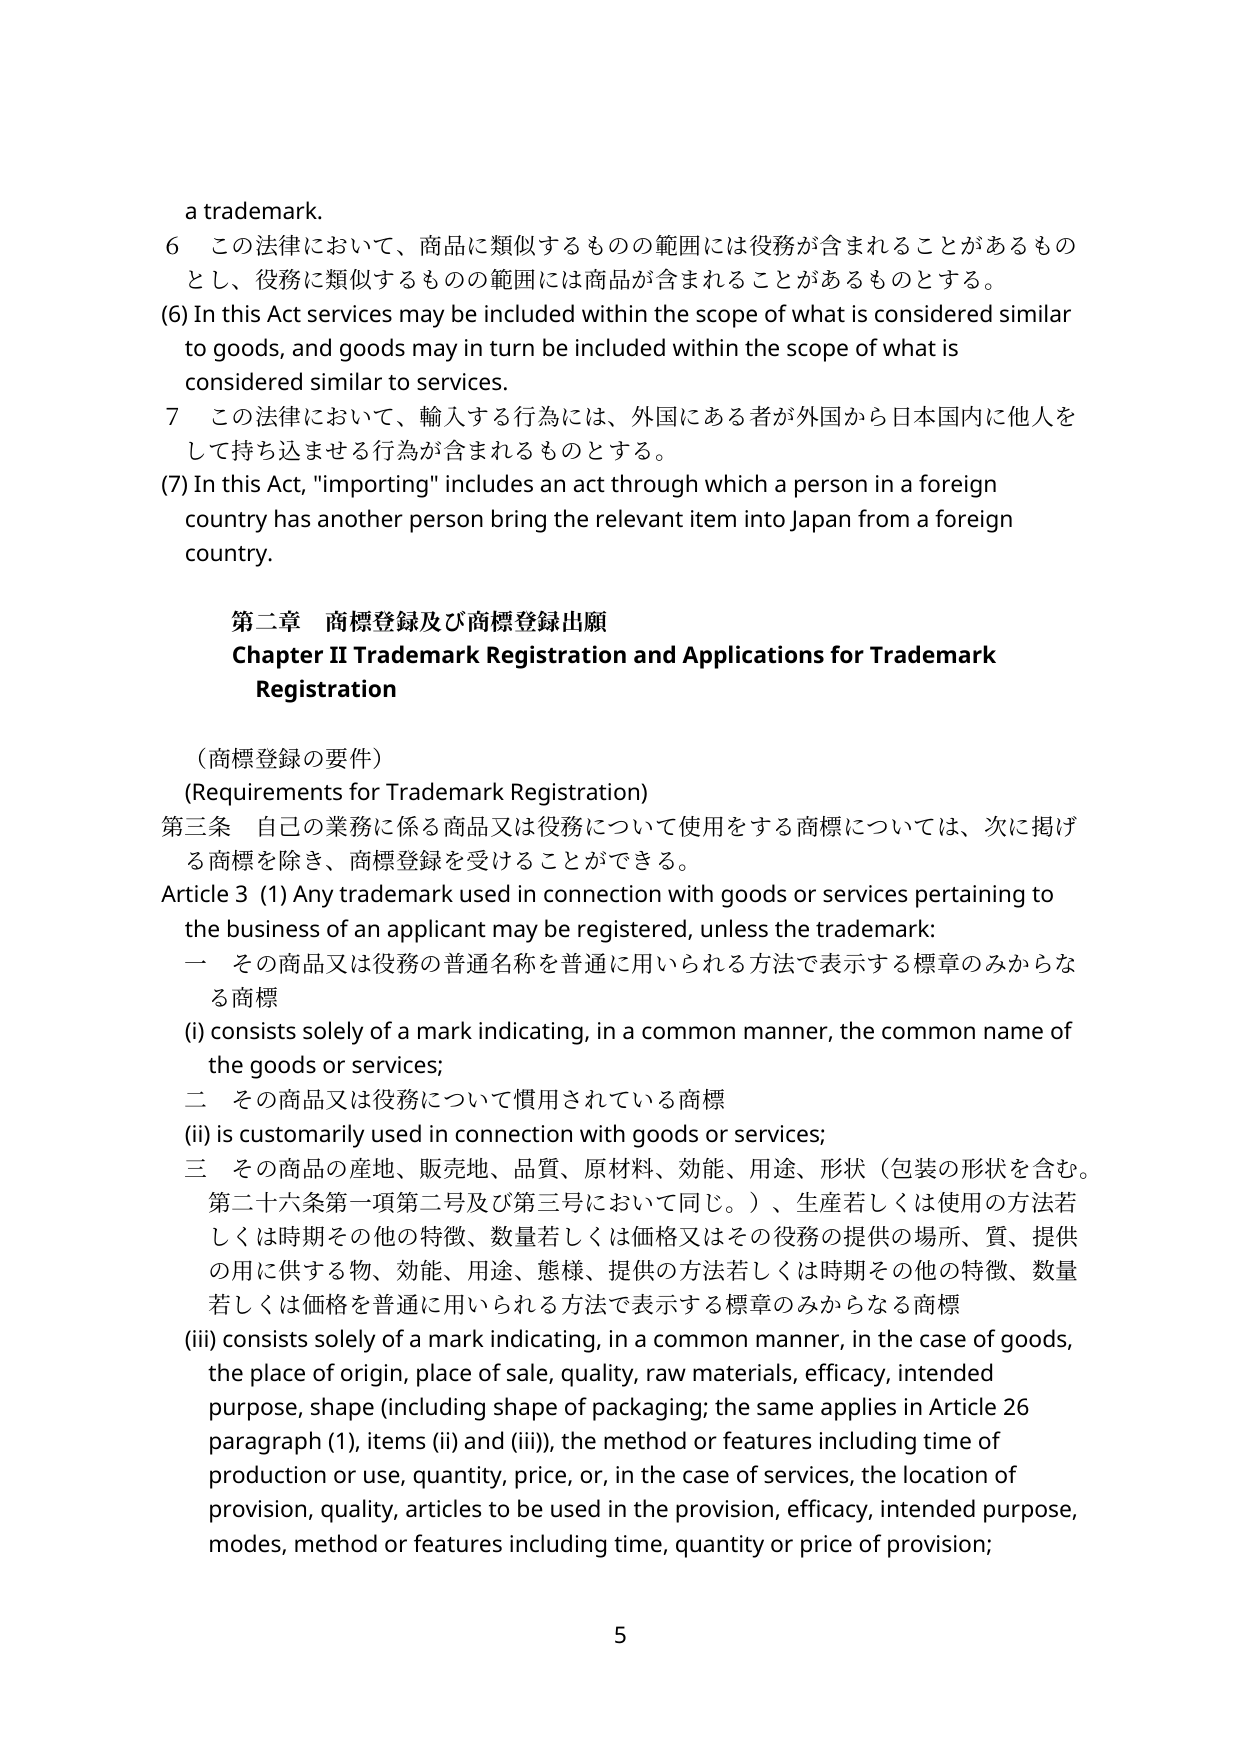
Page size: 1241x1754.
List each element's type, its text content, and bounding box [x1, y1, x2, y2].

text 第三条 自己の業務に係る商品又は役務について使用をする商標については、次に掲げる商標を除き、商標登録を受けることができる。 [161, 809, 1079, 877]
text (7) In this Act, "importing" includes an act through which a person in a foreign country has another person bring the relevant item into Japan from a foreign country. [161, 467, 1079, 569]
text 一 その商品又は役務の普通名称を普通に用いられる方法で表示する標章のみからなる商標 [184, 945, 1079, 1014]
text (i) consists solely of a mark indicating, in a common manner, the common name of the goods or services; [184, 1014, 1079, 1082]
text 二 その商品又は役務について慣用されている商標 [184, 1082, 1079, 1116]
text 三 その商品の産地、販売地、品質、原材料、効能、用途、形状（包装の形状を含む。第二十六条第一項第二号及び第三号において同じ。）、生産若しくは使用の方法若しくは時期その他の特徴、数量若しくは価格又はその役務の提供の場所、質、提供の用に供する物、効能、用途、態様、提供の方法若しくは時期その他の特徴、数量若しくは価格を普通に用いられる方法で表示する標章のみからなる商標 [184, 1150, 1079, 1321]
text 第二章 商標登録及び商標登録出願 [230, 604, 1079, 638]
text Chapter II Trademark Registration and Applications for Trademark Registration [230, 638, 1079, 706]
text (ii) is customarily used in connection with goods or services; [184, 1116, 1079, 1150]
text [161, 194, 1079, 228]
text Article 3 (1) Any trademark used in connection with goods or services pertaining to the business of an applicant may be registered, unless the trademark: [161, 877, 1079, 945]
text ７ この法律において、輸入する行為には、外国にある者が外国から日本国内に他人をして持ち込ませる行為が含まれるものとする。 [161, 399, 1079, 467]
text (Requirements for Trademark Registration) [184, 774, 1079, 809]
text (iii) consists solely of a mark indicating, in a common manner, in the case of goods, the place of origin, place of sale, quality, raw materials, efficacy, intended purpose, shape (including shape of packaging; the same applies in Article 26 paragraph (1), items (ii) and (iii)), the method or features including time of production or use, quantity, price, or, in the case of services, the location of provision, quality, articles to be used in the provision, efficacy, intended purpose, modes, method or features including time, quantity or price of provision; [184, 1321, 1079, 1560]
text ６ この法律において、商品に類似するものの範囲には役務が含まれることがあるものとし、役務に類似するものの範囲には商品が含まれることがあるものとする。 [161, 228, 1079, 296]
text （商標登録の要件） [184, 740, 1079, 774]
text (6) In this Act services may be included within the scope of what is considered similar to goods, and goods may in turn be included within the scope of what is considered similar to services. [161, 296, 1079, 399]
